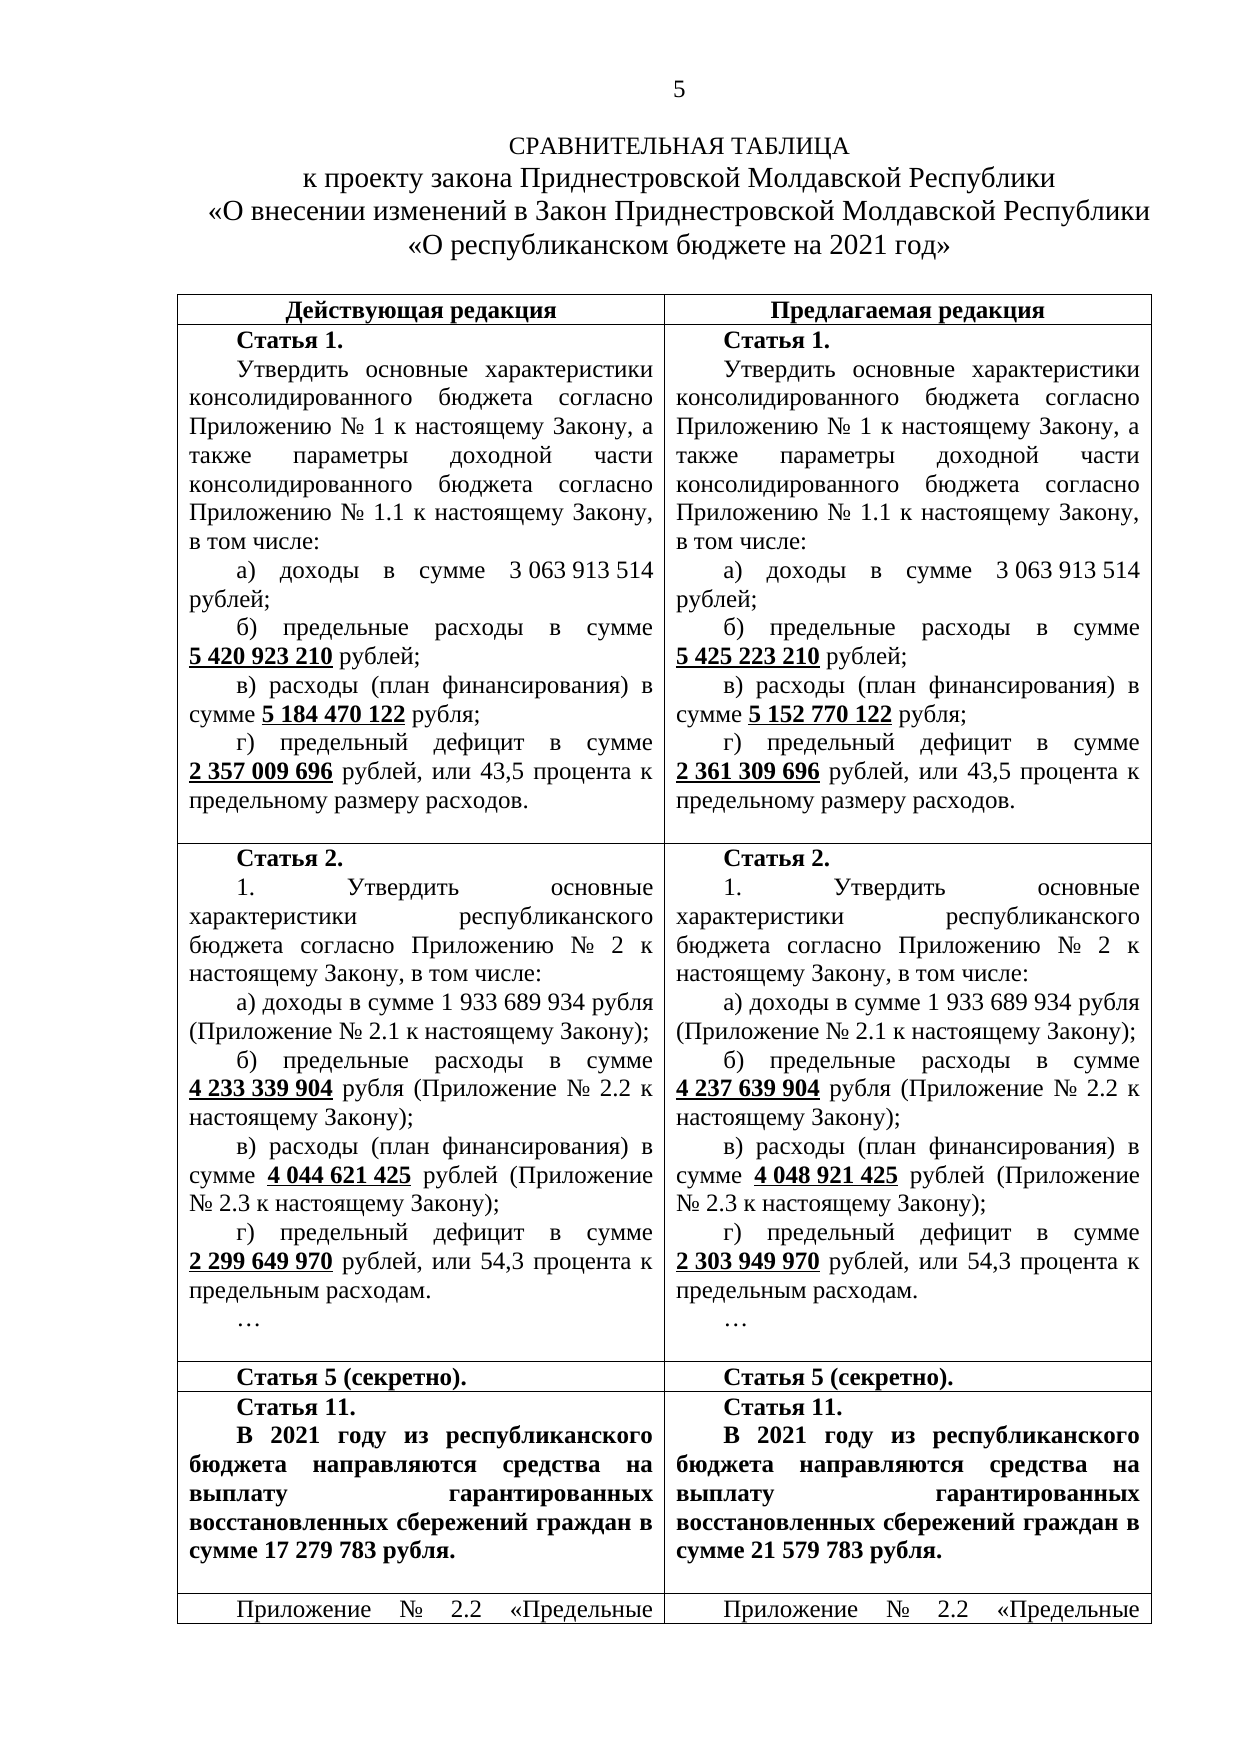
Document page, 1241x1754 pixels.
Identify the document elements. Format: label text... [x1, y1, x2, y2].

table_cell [178, 1594, 664, 1623]
text «О внесении изменений в Закон Приднестровской Молдавской Республики [177, 193, 1181, 227]
table_cell Статья 5 (секретно). [178, 1362, 664, 1391]
text к проекту закона Приднестровской Молдавской Республики [177, 160, 1181, 193]
text СРАВНИТЕЛЬНАЯ ТАБЛИЦА [177, 131, 1181, 160]
table_cell Статья 1. Утвердить основные характеристики консолидированного бюджета согласно Приложению № 1 к настоящему Закону, а также параметры доходной части консолидированного бюджета согласно Приложению № 1.1 к настоящему Закону, в том числе: а) доходы в сумме 3 063 913 514 рублей; б) предельные расходы в сумме 5 420 923 210 рублей; в) расходы (план финансирования) в сумме 5 184 470 122 рубля; г) предельный дефицит в сумме 2 357 009 696 рублей, или 43,5 процента к предельному размеру расходов. [178, 325, 664, 842]
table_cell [665, 1594, 1151, 1623]
table_cell Статья 2. 1. Утвердить основные характеристики республиканского бюджета согласно Приложению № 2 к настоящему Закону, в том числе: а) доходы в сумме 1 933 689 934 рубля (Приложение № 2.1 к настоящему Закону); б) предельные расходы в сумме 4 237 639 904 рубля (Приложение № 2.2 к настоящему Закону); в) расходы (план финансирования) в сумме 4 048 921 425 рублей (Приложение № 2.3 к настоящему Закону); г) предельный дефицит в сумме 2 303 949 970 рублей, или 54,3 процента к предельным расходам. … [665, 844, 1151, 1361]
table_cell Статья 5 (секретно). [665, 1362, 1151, 1391]
table_cell Статья 1. Утвердить основные характеристики консолидированного бюджета согласно Приложению № 1 к настоящему Закону, а также параметры доходной части консолидированного бюджета согласно Приложению № 1.1 к настоящему Закону, в том числе: а) доходы в сумме 3 063 913 514 рублей; б) предельные расходы в сумме 5 425 223 210 рублей; в) расходы (план финансирования) в сумме 5 152 770 122 рубля; г) предельный дефицит в сумме 2 361 309 696 рублей, или 43,5 процента к предельному размеру расходов. [665, 325, 1151, 842]
table_header Действующая редакция [178, 295, 664, 324]
table_cell Статья 2. 1. Утвердить основные характеристики республиканского бюджета согласно Приложению № 2 к настоящему Закону, в том числе: а) доходы в сумме 1 933 689 934 рубля (Приложение № 2.1 к настоящему Закону); б) предельные расходы в сумме 4 233 339 904 рубля (Приложение № 2.2 к настоящему Закону); в) расходы (план финансирования) в сумме 4 044 621 425 рублей (Приложение № 2.3 к настоящему Закону); г) предельный дефицит в сумме 2 299 649 970 рублей, или 54,3 процента к предельным расходам. … [178, 844, 664, 1361]
table_cell Статья 11. В 2021 году из республиканского бюджета направляются средства на выплату гарантированных восстановленных сбережений граждан в сумме 21 579 783 рубля. [665, 1392, 1151, 1593]
table_header Предлагаемая редакция [665, 295, 1151, 324]
table_cell Статья 11. В 2021 году из республиканского бюджета направляются средства на выплату гарантированных восстановленных сбережений граждан в сумме 17 279 783 рубля. [178, 1392, 664, 1593]
text «О республиканском бюджете на 2021 год» [177, 227, 1181, 261]
